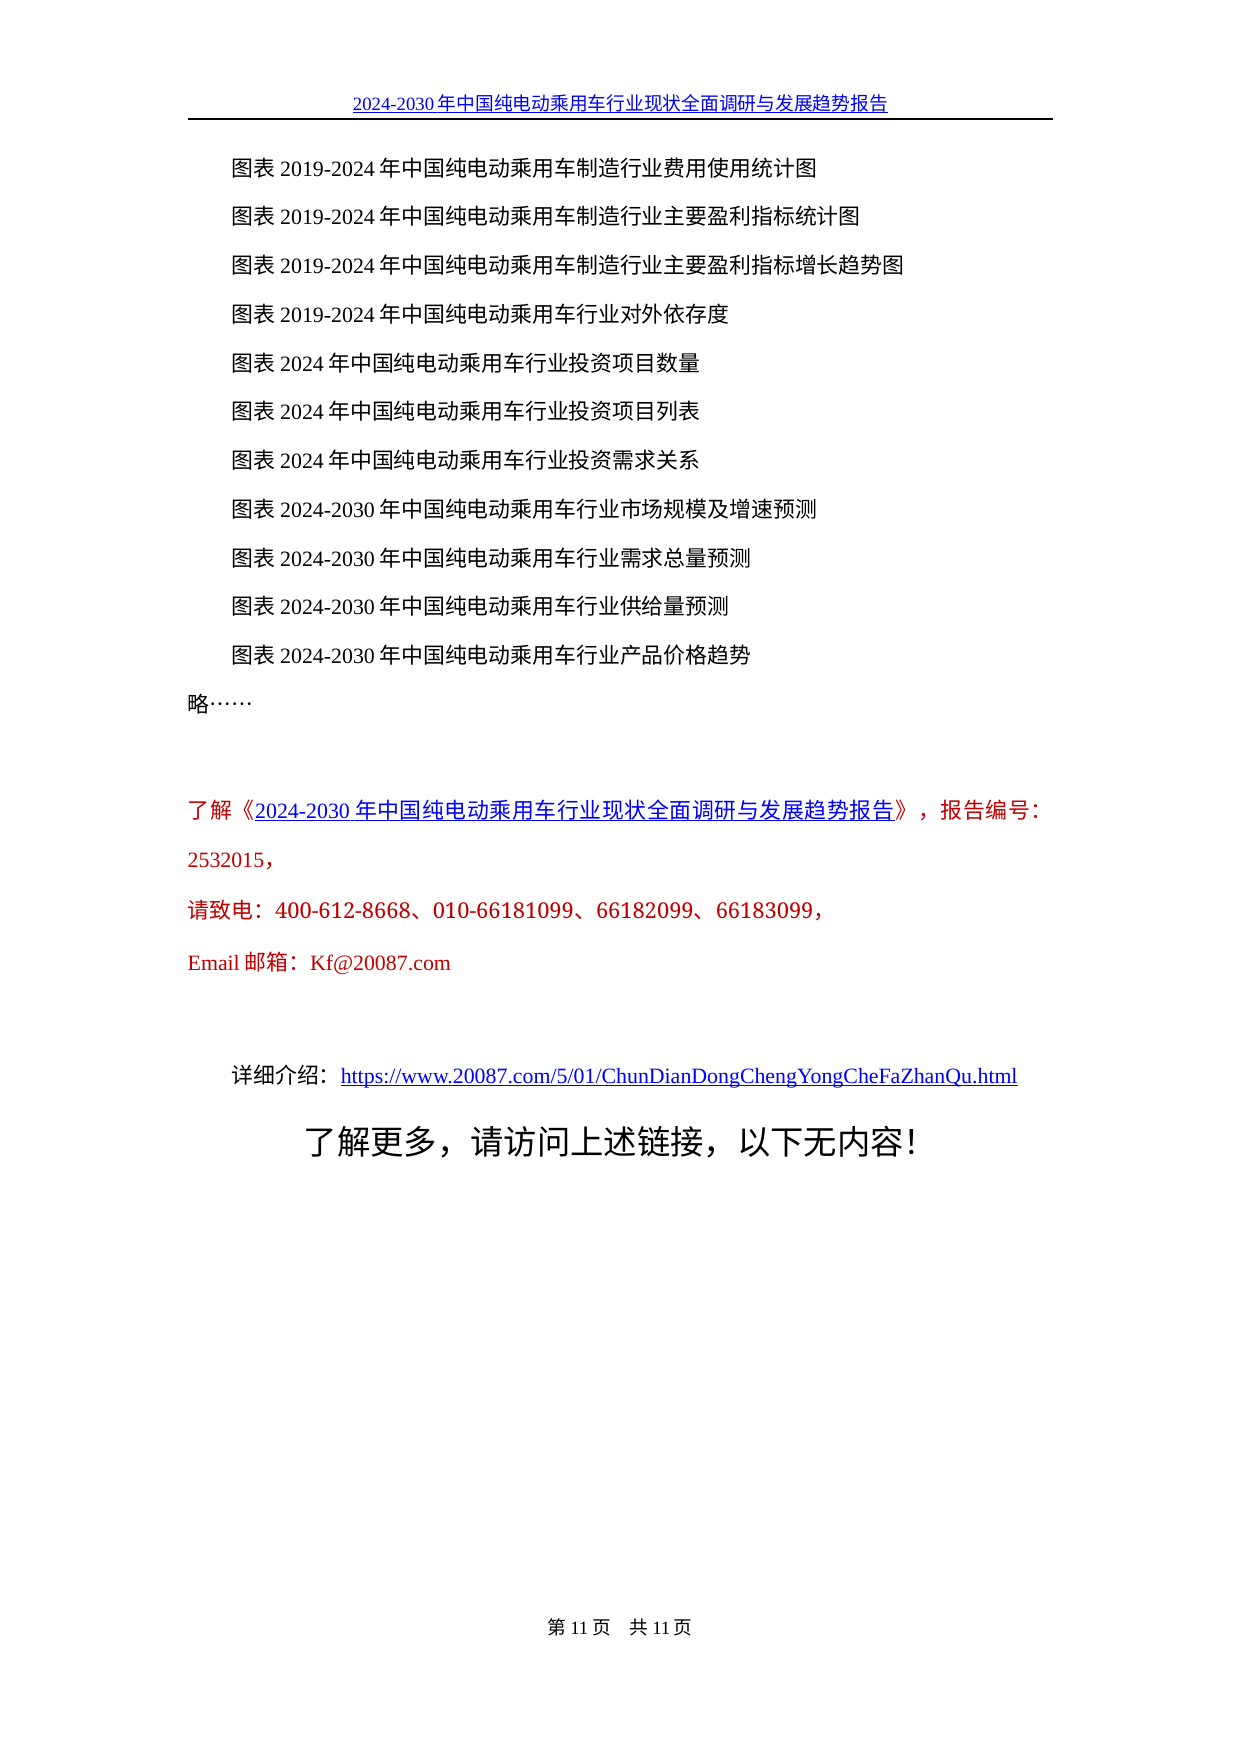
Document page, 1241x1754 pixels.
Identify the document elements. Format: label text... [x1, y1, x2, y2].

text Email邮箱：Kf@20087.com [187, 945, 1053, 977]
text 了解《2024-2030年中国纯电动乘用车行业现状全面调研与发展趋势报告》，报告编号：2532015， [187, 793, 1053, 874]
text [187, 150, 1053, 719]
title 了解更多，请访问上述链接，以下无内容！ [187, 1108, 1053, 1173]
text 请致电：400-612-8668、010-66181099、66182099、66183099， [187, 893, 1053, 926]
text 详细介绍：https://www.20087.com/5/01/ChunDianDongChengYongCheFaZhanQu.html [187, 1058, 1053, 1090]
